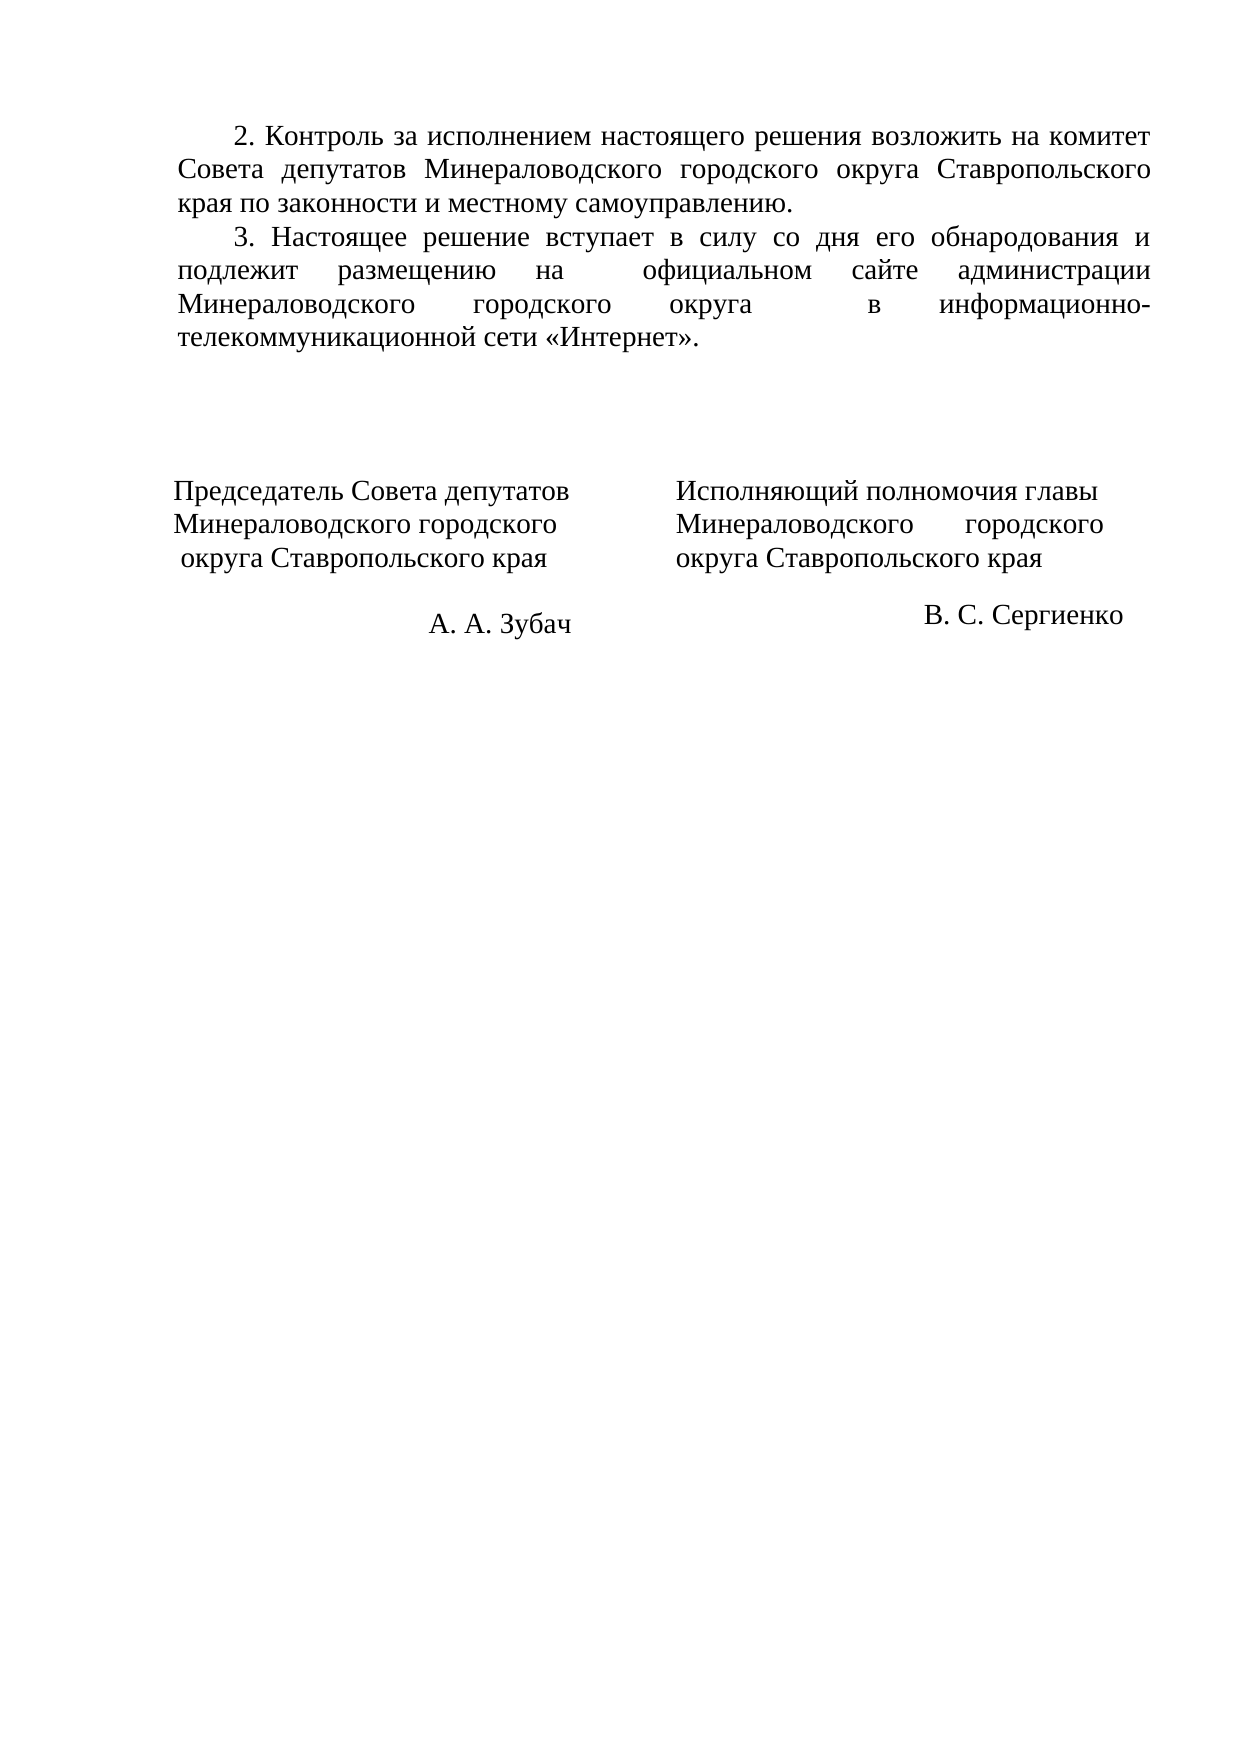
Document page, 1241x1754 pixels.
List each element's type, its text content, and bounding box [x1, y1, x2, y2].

text 3. Настоящее решение вступает в силу со дня его обнародования и подлежит размещению на официальном сайте администрации Минераловодского городского округа в информационно-телекоммуникационной сети «Интернет». [177, 219, 1152, 353]
table_header Исполняющий полномочия главы Минераловодского городского округа Ставропольского края В. С. Сергиенко [664, 473, 1211, 640]
text 2. Контроль за исполнением настоящего решения возложить на комитет Совета депутатов Минераловодского городского округа Ставропольского края по законности и местному самоуправлению. [177, 118, 1152, 219]
table_header Председатель Совета депутатов Минераловодского городского округа Ставропольского края А. А. Зубач [118, 473, 664, 640]
